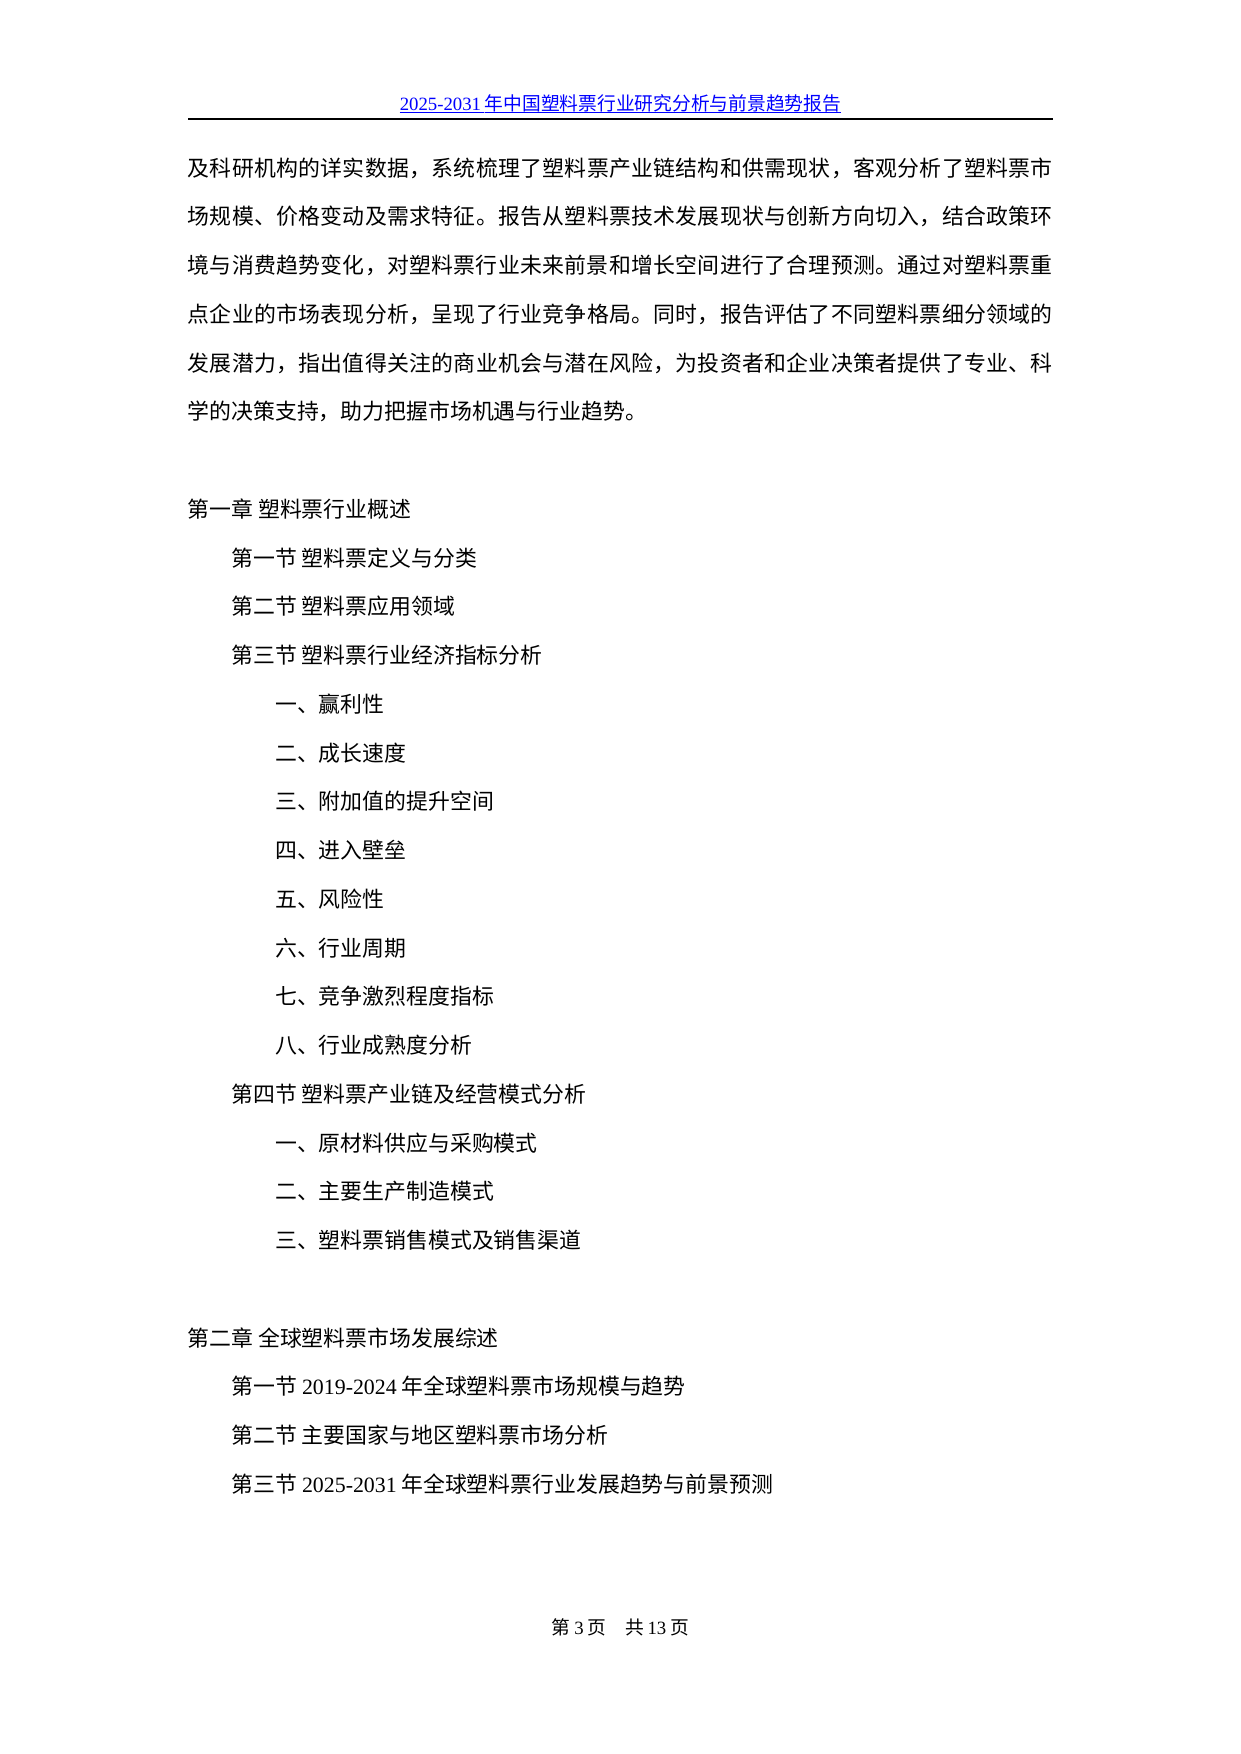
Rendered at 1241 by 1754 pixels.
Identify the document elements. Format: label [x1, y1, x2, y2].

text [187, 150, 1053, 1499]
